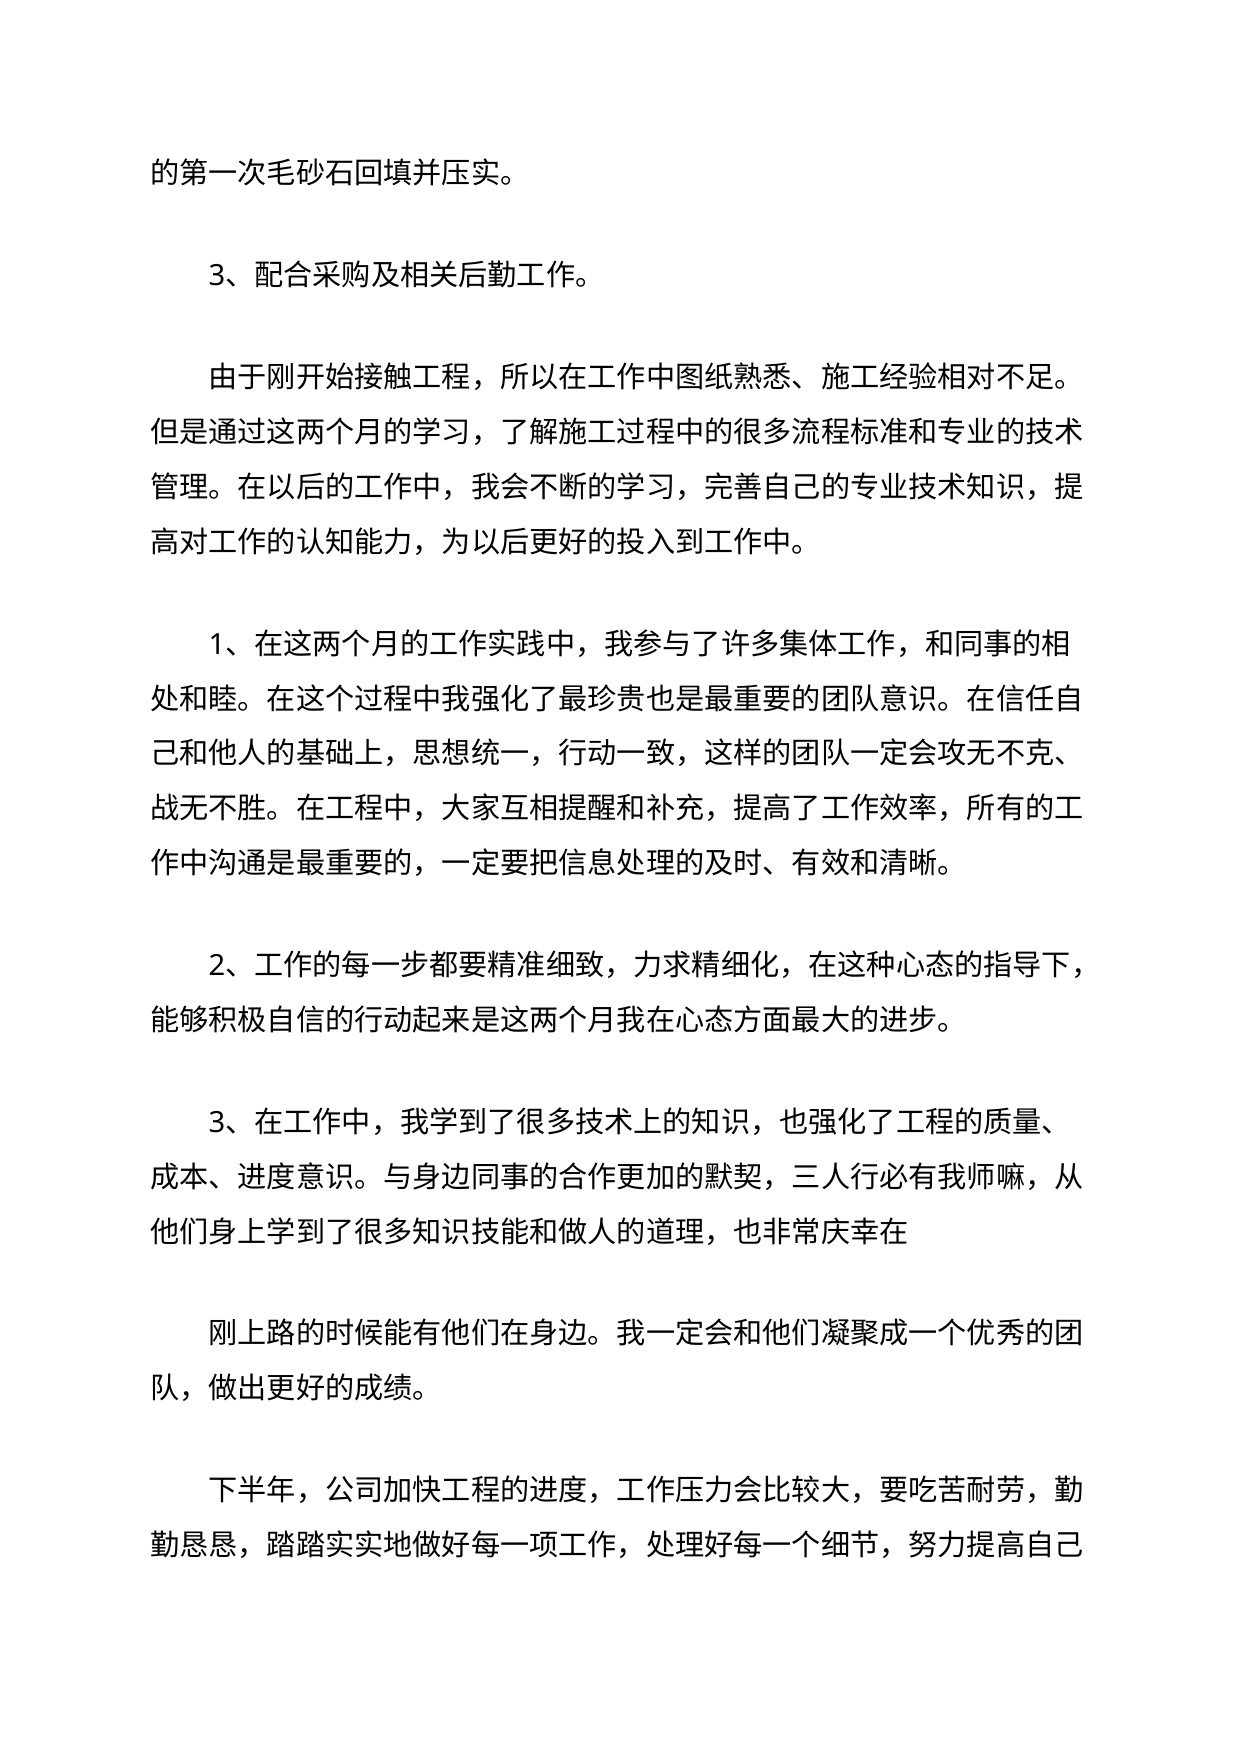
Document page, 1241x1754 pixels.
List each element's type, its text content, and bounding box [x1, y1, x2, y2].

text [150, 150, 1090, 192]
text 1、在这两个月的工作实践中，我参与了许多集体工作，和同事的相处和睦。在这个过程中我强化了最珍贵也是最重要的团队意识。在信任自己和他人的基础上，思想统一，行动一致，这样的团队一定会攻无不克、战无不胜。在工程中，大家互相提醒和补充，提高了工作效率，所有的工作中沟通是最重要的，一定要把信息处理的及时、有效和清晰。 [150, 620, 1090, 882]
text 刚上路的时候能有他们在身边。我一定会和他们凝聚成一个优秀的团队，做出更好的成绩。 [150, 1310, 1090, 1407]
text 2、工作的每一步都要精准细致，力求精细化，在这种心态的指导下，能够积极自信的行动起来是这两个月我在心态方面最大的进步。 [150, 942, 1090, 1039]
text 3、在工作中，我学到了很多技术上的知识，也强化了工程的质量、成本、进度意识。与身边同事的合作更加的默契，三人行必有我师嘛，从他们身上学到了很多知识技能和做人的道理，也非常庆幸在 [150, 1098, 1090, 1251]
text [150, 1467, 1090, 1564]
text 3、配合采购及相关后勤工作。 [150, 252, 1090, 294]
text 由于刚开始接触工程，所以在工作中图纸熟悉、施工经验相对不足。但是通过这两个月的学习，了解施工过程中的很多流程标准和专业的技术管理。在以后的工作中，我会不断的学习，完善自己的专业技术知识，提高对工作的认知能力，为以后更好的投入到工作中。 [150, 354, 1090, 561]
